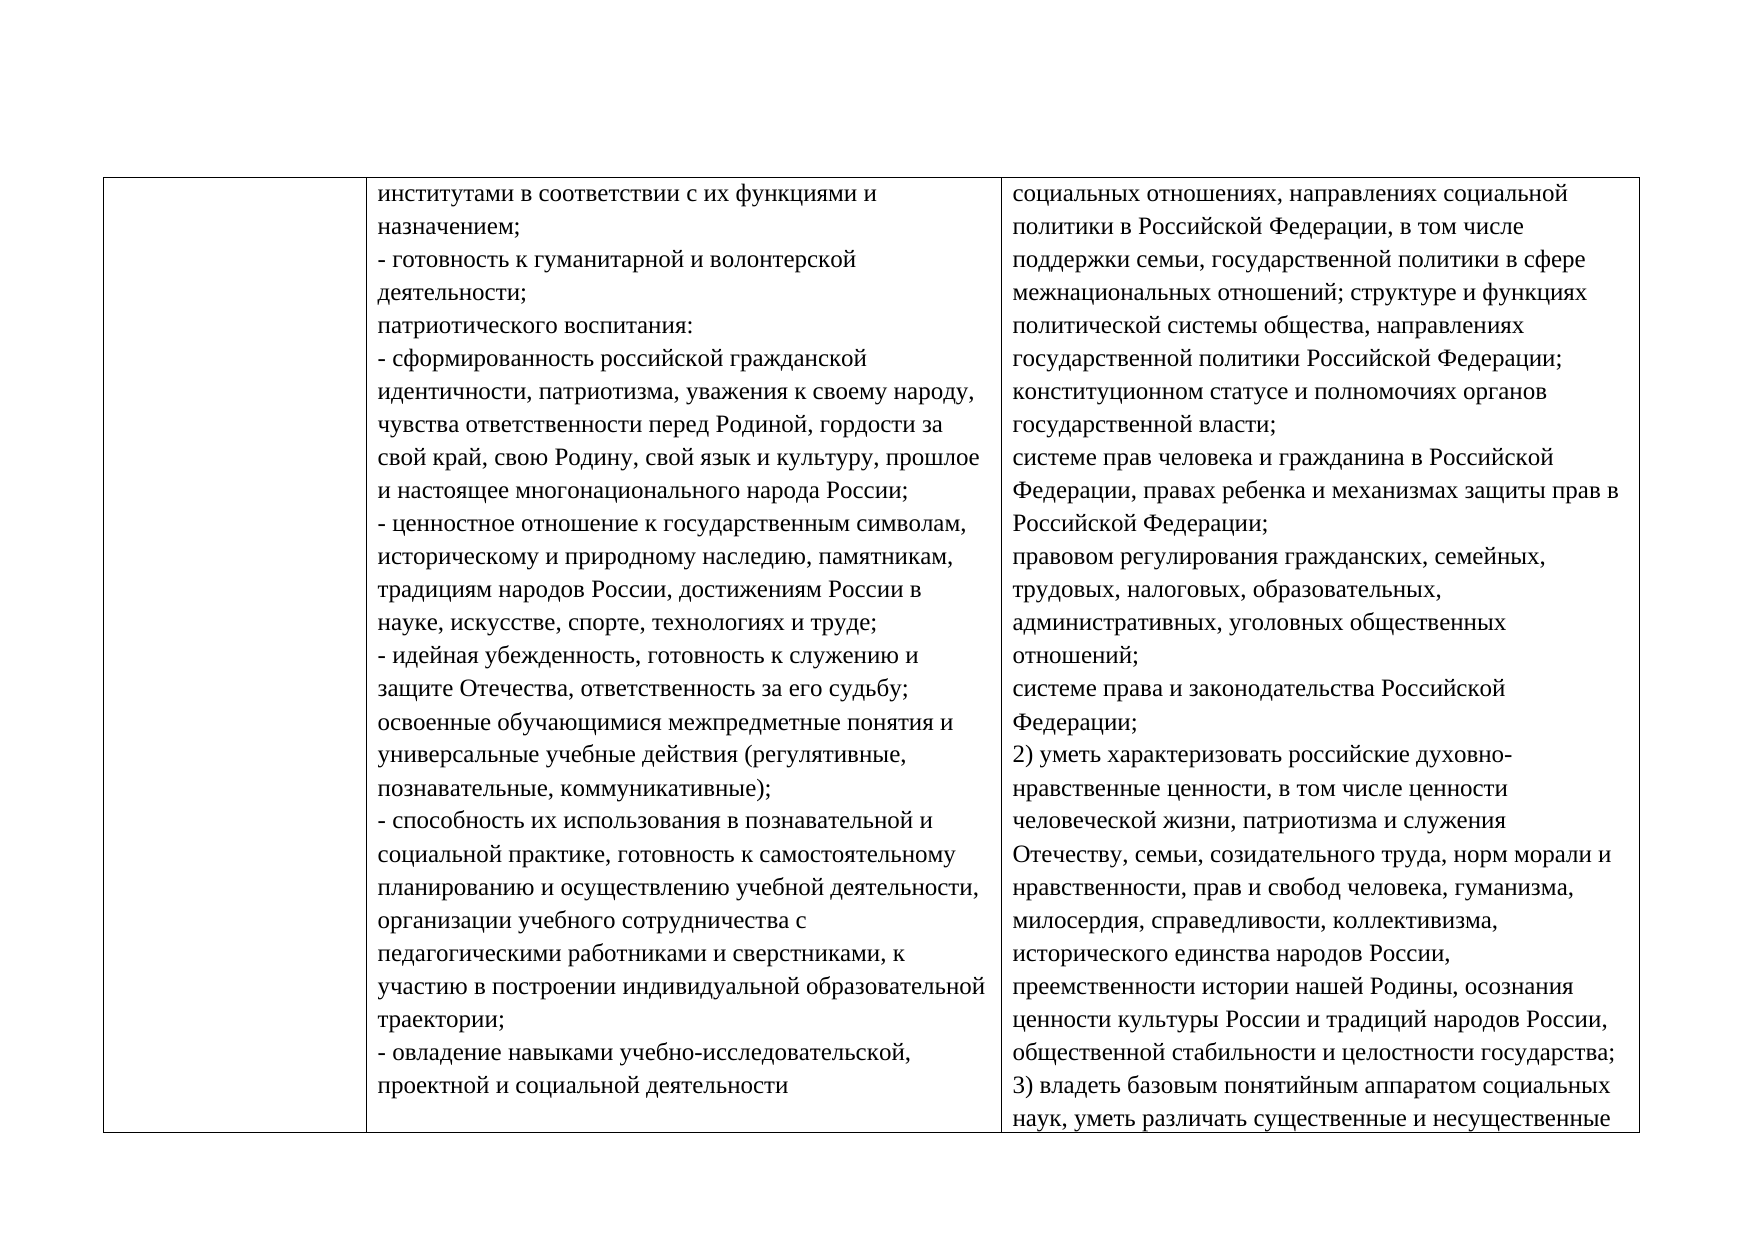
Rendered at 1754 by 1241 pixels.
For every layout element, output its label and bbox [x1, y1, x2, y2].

table_cell [1002, 178, 1639, 1132]
table_cell [104, 178, 366, 1132]
table_cell [367, 178, 1001, 1132]
